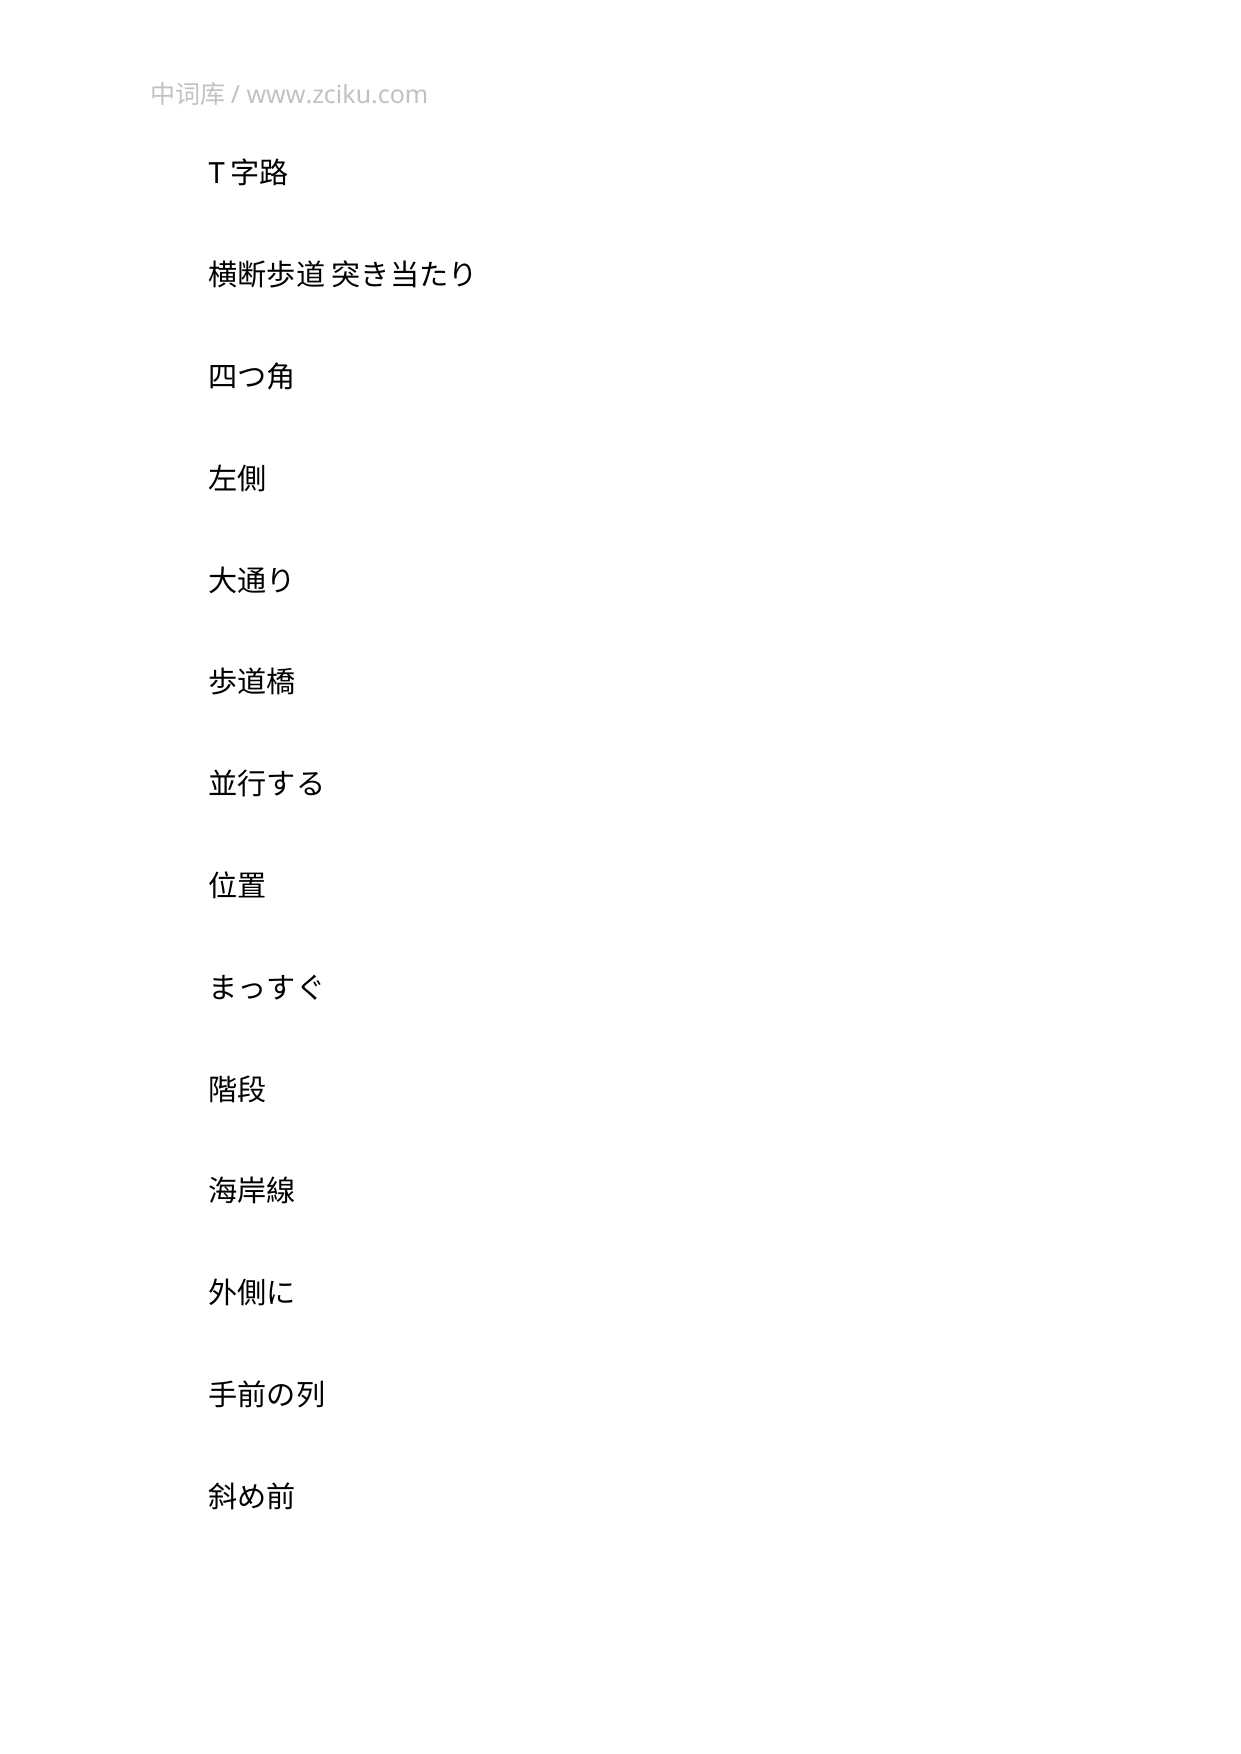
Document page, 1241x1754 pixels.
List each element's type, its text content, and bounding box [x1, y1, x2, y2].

text T字路 [150, 150, 1090, 192]
text 外側に [150, 1270, 1090, 1312]
text 左側 [150, 456, 1090, 498]
text 歩道橋 [150, 659, 1090, 701]
text 横断歩道 突き当たり [150, 252, 1090, 294]
text 並行する [150, 761, 1090, 803]
text 四つ角 [150, 354, 1090, 396]
text 大通り [150, 557, 1090, 599]
text 海岸線 [150, 1168, 1090, 1210]
text 手前の列 [150, 1371, 1090, 1414]
text 斜め前 [150, 1473, 1090, 1516]
text まっすぐ [150, 964, 1090, 1007]
text 階段 [150, 1066, 1090, 1108]
text 位置 [150, 863, 1090, 905]
